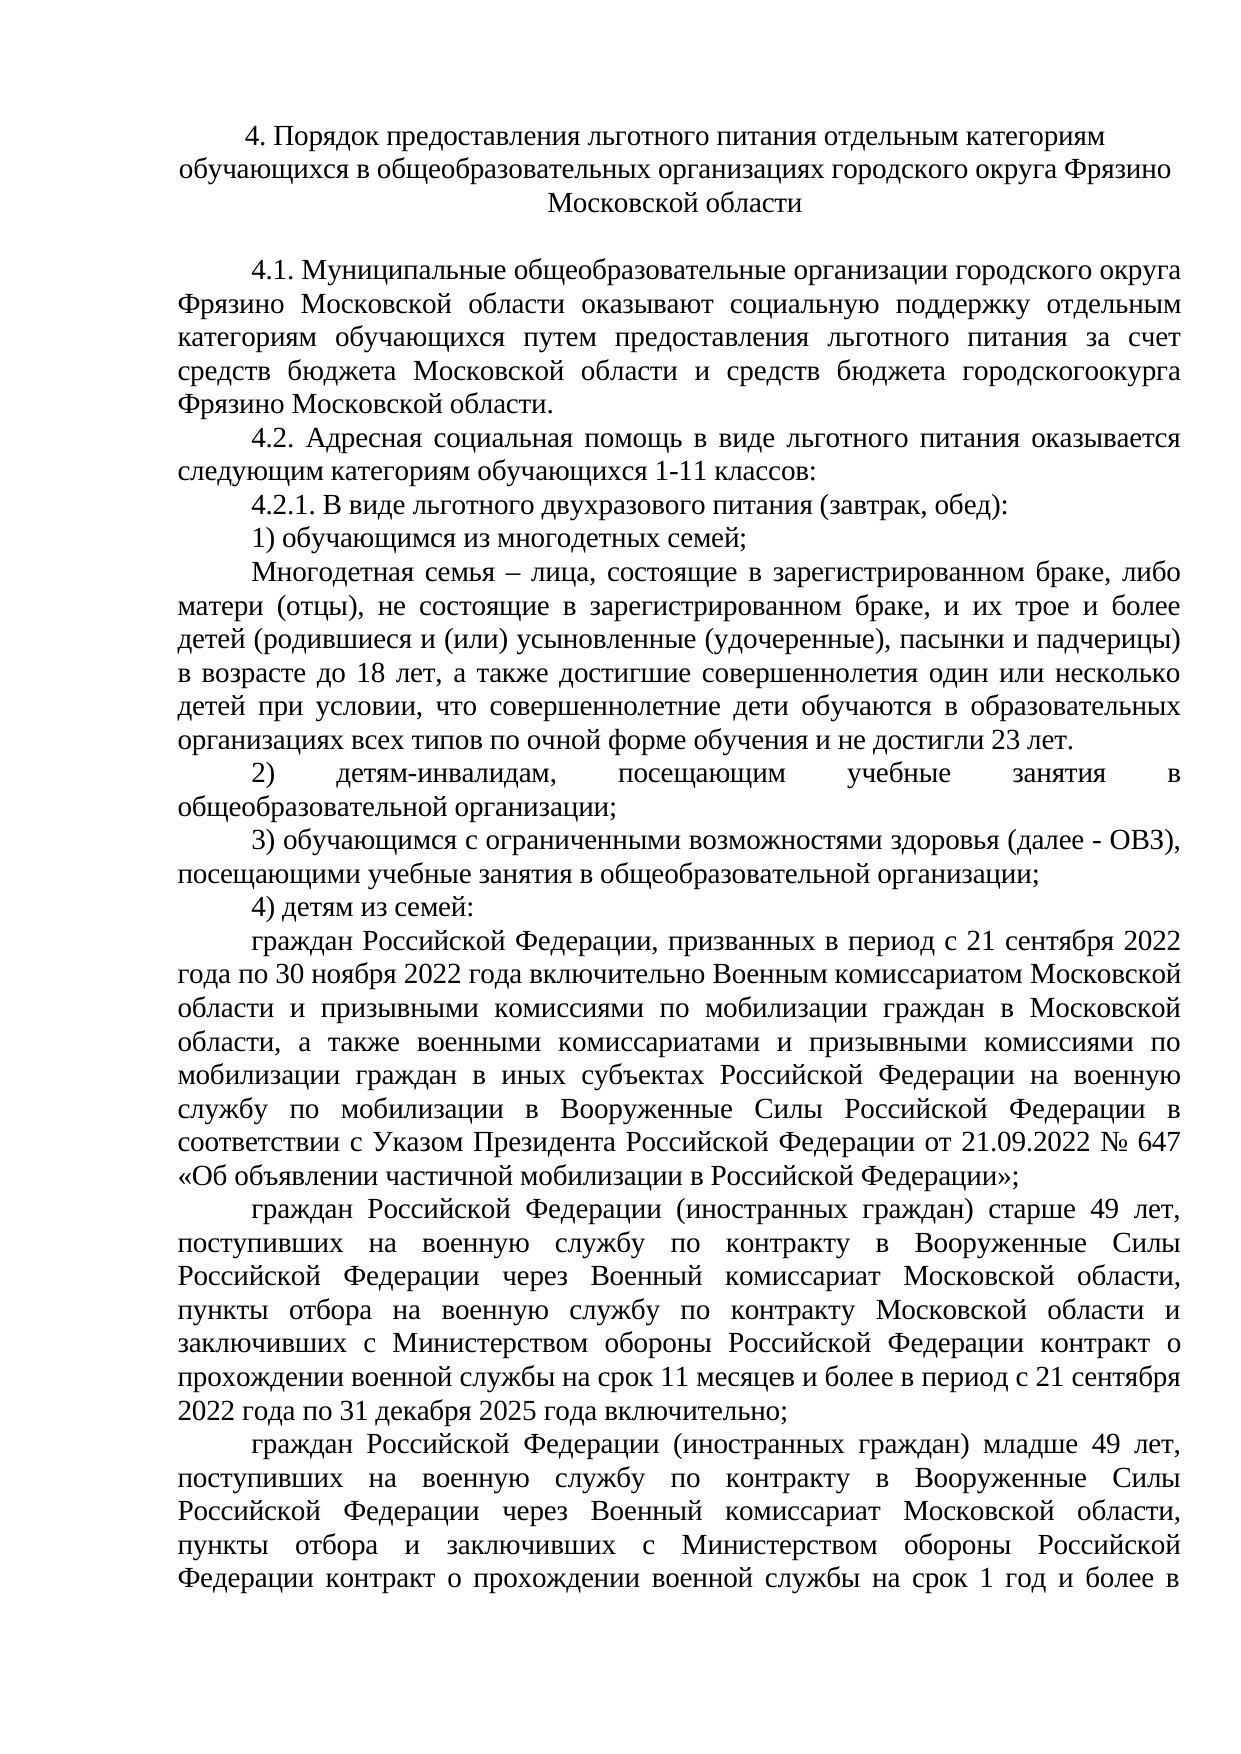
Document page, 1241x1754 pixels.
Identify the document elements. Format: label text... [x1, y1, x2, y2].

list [177, 1426, 1181, 1594]
list 4.2. Адресная социальная помощь в виде льготного питания оказывается следующим категориям обучающихся 1-11 классов: [177, 420, 1181, 487]
list граждан Российской Федерации, призванных в период с 21 сентября 2022 года по 30 ноября 2022 года включительно Военным комиссариатом Московской области и призывными комиссиями по мобилизации граждан в Московской области, а также военными комиссариатами и призывными комиссиями по мобилизации граждан в иных субъектах Российской Федерации на военную службу по мобилизации в Вооруженные Силы Российской Федерации в соответствии с Указом Президента Российской Федерации от 21.09.2022 № 647 «Об объявлении частичной мобилизации в Российской Федерации»; [177, 923, 1181, 1191]
list 4. Порядок предоставления льготного питания отдельным категориям обучающихся в общеобразовательных организациях городского округа Фрязино Московской области [177, 118, 1172, 219]
list 3) обучающимся с ограниченными возможностями здоровья (далее - ОВЗ), посещающими учебные занятия в общеобразовательной организации; [177, 822, 1181, 889]
list 4.1. Муниципальные общеобразовательные организации городского округа Фрязино Московской области оказывают социальную поддержку отдельным категориям обучающихся путем предоставления льготного питания за счет средств бюджета Московской области и средств бюджета городскогоокурга Фрязино Московской области. [177, 252, 1181, 420]
list 4) детям из семей: [177, 889, 1181, 923]
list 2) детям-инвалидам, посещающим учебные занятия в общеобразовательной организации; [177, 755, 1181, 822]
list граждан Российской Федерации (иностранных граждан) старше 49 лет, поступивших на военную службу по контракту в Вооруженные Силы Российской Федерации через Военный комиссариат Московской области, пункты отбора на военную службу по контракту Московской области и заключивших с Министерством обороны Российской Федерации контракт о прохождении военной службы на срок 11 месяцев и более в период с 21 сентября 2022 года по 31 декабря 2025 года включительно; [177, 1191, 1181, 1426]
list Многодетная семья – лица, состоящие в зарегистрированном браке, либо матери (отцы), не состоящие в зарегистрированном браке, и их трое и более детей (родившиеся и (или) усыновленные (удочеренные), пасынки и падчерицы) в возрасте до 18 лет, а также достигшие совершеннолетия один или несколько детей при условии, что совершеннолетние дети обучаются в образовательных организациях всех типов по очной форме обучения и не достигли 23 лет. [177, 554, 1181, 755]
list 4.2.1. В виде льготного двухразового питания (завтрак, обед): [177, 487, 1181, 521]
list 1) обучающимся из многодетных семей; [177, 521, 1181, 554]
